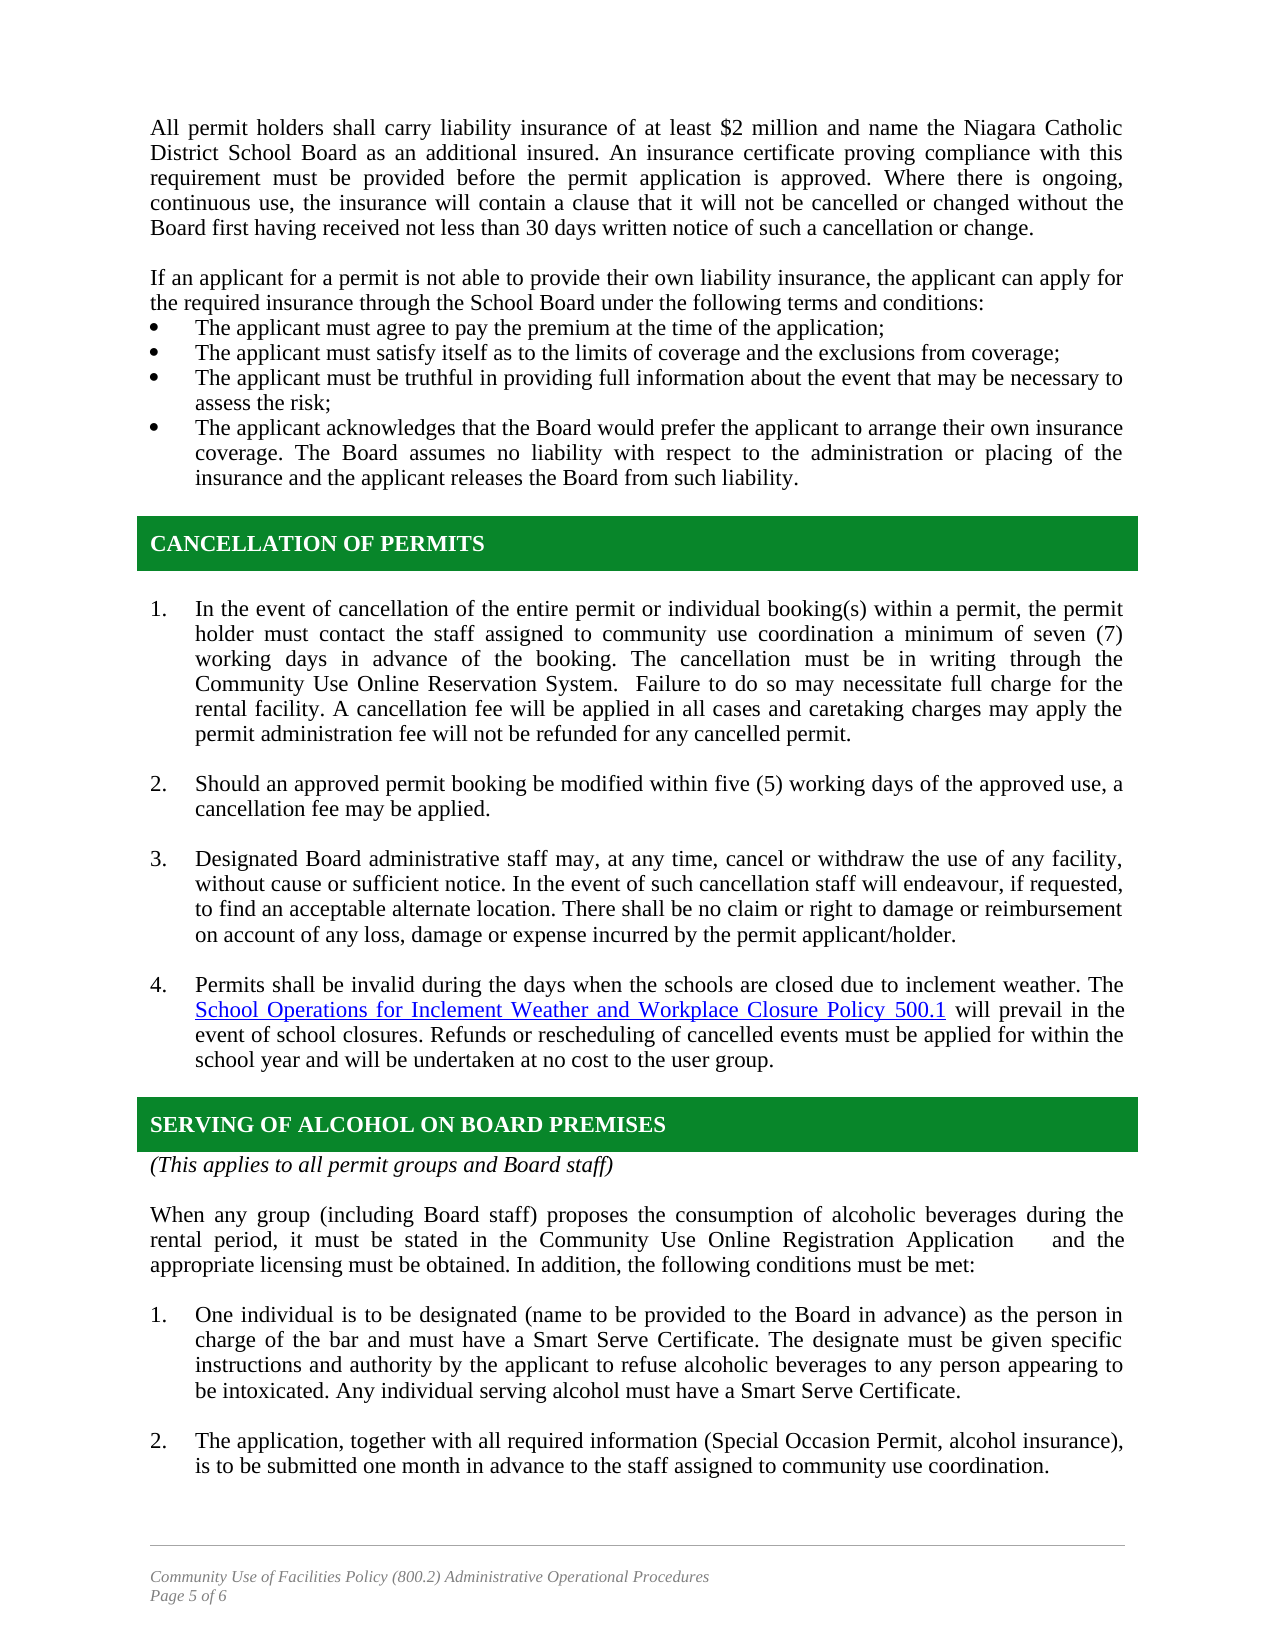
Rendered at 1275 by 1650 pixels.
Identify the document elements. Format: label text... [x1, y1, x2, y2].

text If an applicant for a permit is not able to provide their own liability insurance, the applicant can apply for the required insurance through the School Board under the following terms and conditions: [150, 265, 1125, 316]
text SERVING OF ALCOHOL ON BOARD PREMISES [142, 1102, 1133, 1148]
text All permit holders shall carry liability insurance of at least $2 million and name the Niagara Catholic District School Board as an additional insured. An insurance certificate proving compliance with this requirement must be provided before the permit application is approved. Where there is ongoing, continuous use, the insurance will contain a clause that it will not be cancelled or changed without the Board first having received not less than 30 days written notice of such a cancellation or change. [150, 115, 1125, 240]
list In the event of cancellation of the entire permit or individual booking(s) within a permit, the permit holder must contact the staff assigned to community use coordination a minimum of seven (7) working days in advance of the booking. The cancellation must be in writing through the Community Use Online Reservation System. Failure to do so may necessitate full charge for the rental facility. A cancellation fee will be applied in all cases and caretaking charges may apply the permit administration fee will not be refunded for any cancelled permit. [150, 596, 1125, 747]
text When any group (including Board staff) proposes the consumption of alcoholic beverages during the rental period, it must be stated in the Community Use Online Registration Application and the appropriate licensing must be obtained. In addition, the following conditions must be met: [150, 1202, 1125, 1278]
list The applicant must satisfy itself as to the limits of coverage and the exclusions from coverage; [150, 341, 1125, 366]
list The application, together with all required information (Special Occasion Permit, alcohol insurance), is to be submitted one month in advance to the staff assigned to community use coordination. [150, 1428, 1125, 1478]
list The applicant must be truthful in providing full information about the event that may be necessary to assess the risk; [150, 366, 1125, 416]
list Designated Board administrative staff may, at any time, cancel or withdraw the use of any facility, without cause or sufficient notice. In the event of such cancellation staff will endeavour, if requested, to find an acceptable alternate location. There shall be no claim or right to damage or reimbursement on account of any loss, damage or expense incurred by the permit applicant/holder. [150, 847, 1125, 947]
list The applicant acknowledges that the Board would prefer the applicant to arrange their own insurance coverage. The Board assumes no liability with respect to the administration or placing of the insurance and the applicant releases the Board from such liability. [150, 416, 1125, 491]
list One individual is to be designated (name to be provided to the Board in advance) as the person in charge of the bar and must have a Smart Serve Certificate. The designate must be given specific instructions and authority by the applicant to refuse alcoholic beverages to any person appearing to be intoxicated. Any individual serving alcohol must have a Smart Serve Certificate. [150, 1303, 1125, 1403]
text (This applies to all permit groups and Board staff) [150, 1152, 1125, 1177]
list The applicant must agree to pay the premium at the time of the application; [150, 316, 1125, 341]
text CANCELLATION OF PERMITS [142, 521, 1133, 566]
list Should an approved permit booking be modified within five (5) working days of the approved use, a cancellation fee may be applied. [150, 772, 1125, 822]
list Permits shall be invalid during the days when the schools are closed due to inclement weather. The School Operations for Inclement Weather and Workplace Closure Policy 500.1 will prevail in the event of school closures. Refunds or rescheduling of cancelled events must be applied for within the school year and will be undertaken at no cost to the user group. [150, 972, 1125, 1072]
